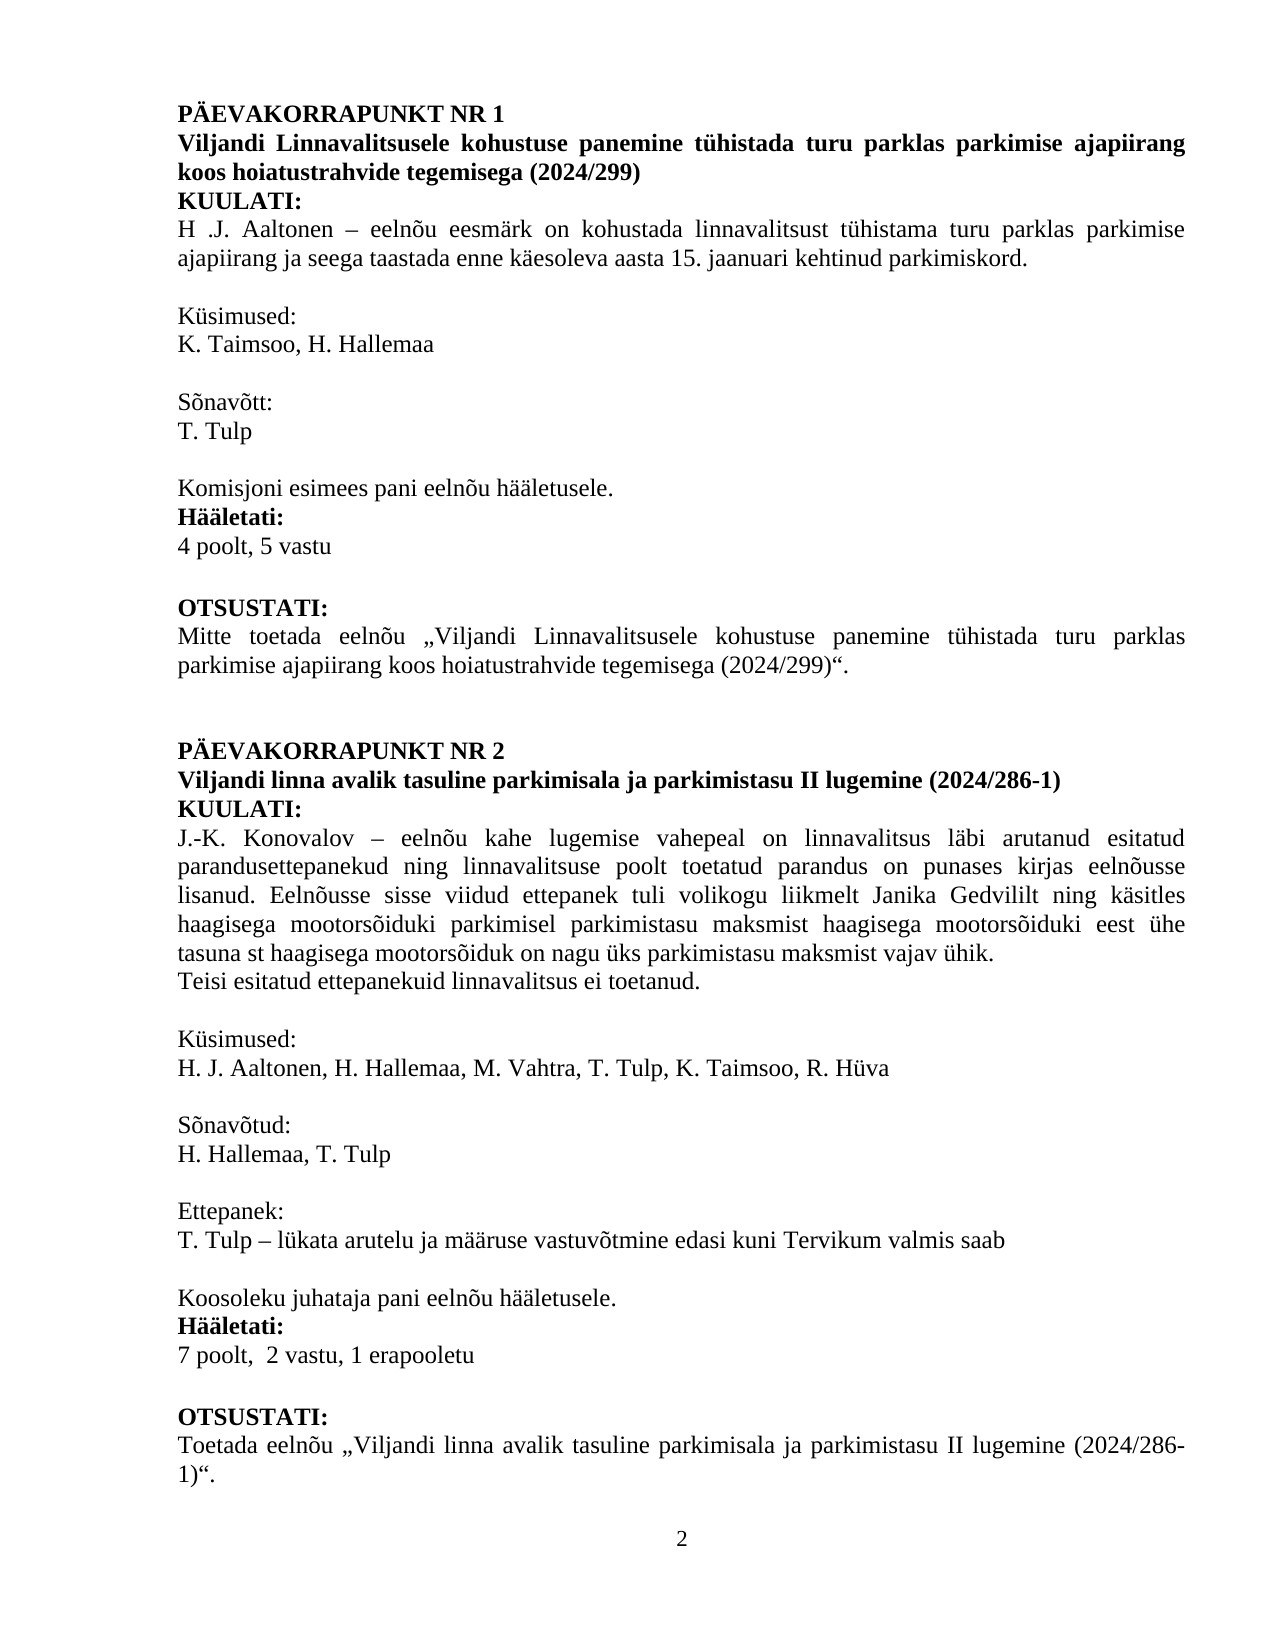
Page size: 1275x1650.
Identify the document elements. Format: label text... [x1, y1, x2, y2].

text J.-K. Konovalov – eelnõu kahe lugemise vahepeal on linnavalitsus läbi arutanud esitatud parandusettepanekud ning linnavalitsuse poolt toetatud parandus on punases kirjas eelnõusse lisanud. Eelnõusse sisse viidud ettepanek tuli volikogu liikmelt Janika Gedvililt ning käsitles haagisega mootorsõiduki parkimisel parkimistasu maksmist haagisega mootorsõiduki eest ühe tasuna st haagisega mootorsõiduk on nagu üks parkimistasu maksmist vajav ühik. [177, 823, 1186, 966]
text Hääletati: [177, 502, 1186, 531]
text Viljandi Linnavalitsusele kohustuse panemine tühistada turu parklas parkimise ajapiirang koos hoiatustrahvide tegemisega (2024/299) [177, 128, 1186, 186]
text Toetada eelnõu „Viljandi linna avalik tasuline parkimisala ja parkimistasu II lugemine (2024/286-1)“. [177, 1431, 1186, 1488]
text Teisi esitatud ettepanekuid linnavalitsus ei toetanud. [177, 966, 1186, 995]
text Sõnavõtud: [177, 1110, 1186, 1139]
text T. Tulp – lükata arutelu ja määruse vastuvõtmine edasi kuni Tervikum valmis saab [177, 1225, 1186, 1254]
text PÄEVAKORRAPUNKT NR 2 [177, 736, 1186, 765]
text OTSUSTATI: [177, 593, 1186, 621]
text Küsimused: [177, 301, 1186, 329]
text T. Tulp [177, 416, 1186, 444]
text H. Hallemaa, T. Tulp [177, 1139, 1186, 1168]
text Koosoleku juhataja pani eelnõu hääletusele. [177, 1283, 1186, 1311]
text H .J. Aaltonen – eelnõu eesmärk on kohustada linnavalitsust tühistama turu parklas parkimise ajapiirang ja seega taastada enne käesoleva aasta 15. jaanuari kehtinud parkimiskord. [177, 214, 1186, 272]
text Küsimused: [177, 1024, 1186, 1053]
text Sõnavõtt: [177, 387, 1186, 416]
text OTSUSTATI: [177, 1402, 1186, 1431]
text Komisjoni esimees pani eelnõu hääletusele. [177, 473, 1186, 502]
text 7 poolt, 2 vastu, 1 erapooletu [177, 1340, 1186, 1369]
text KUULATI: [177, 186, 1186, 214]
text K. Taimsoo, H. Hallemaa [177, 329, 1186, 358]
text Ettepanek: [177, 1196, 1186, 1225]
text PÄEVAKORRAPUNKT NR 1 [177, 99, 1186, 128]
text Hääletati: [177, 1311, 1186, 1340]
text 4 poolt, 5 vastu [177, 531, 1186, 559]
text Viljandi linna avalik tasuline parkimisala ja parkimistasu II lugemine (2024/286-1) [177, 765, 1186, 794]
text H. J. Aaltonen, H. Hallemaa, M. Vahtra, T. Tulp, K. Taimsoo, R. Hüva [177, 1053, 1186, 1081]
text KUULATI: [177, 794, 1186, 823]
text Mitte toetada eelnõu „Viljandi Linnavalitsusele kohustuse panemine tühistada turu parklas parkimise ajapiirang koos hoiatustrahvide tegemisega (2024/299)“. [177, 621, 1186, 679]
